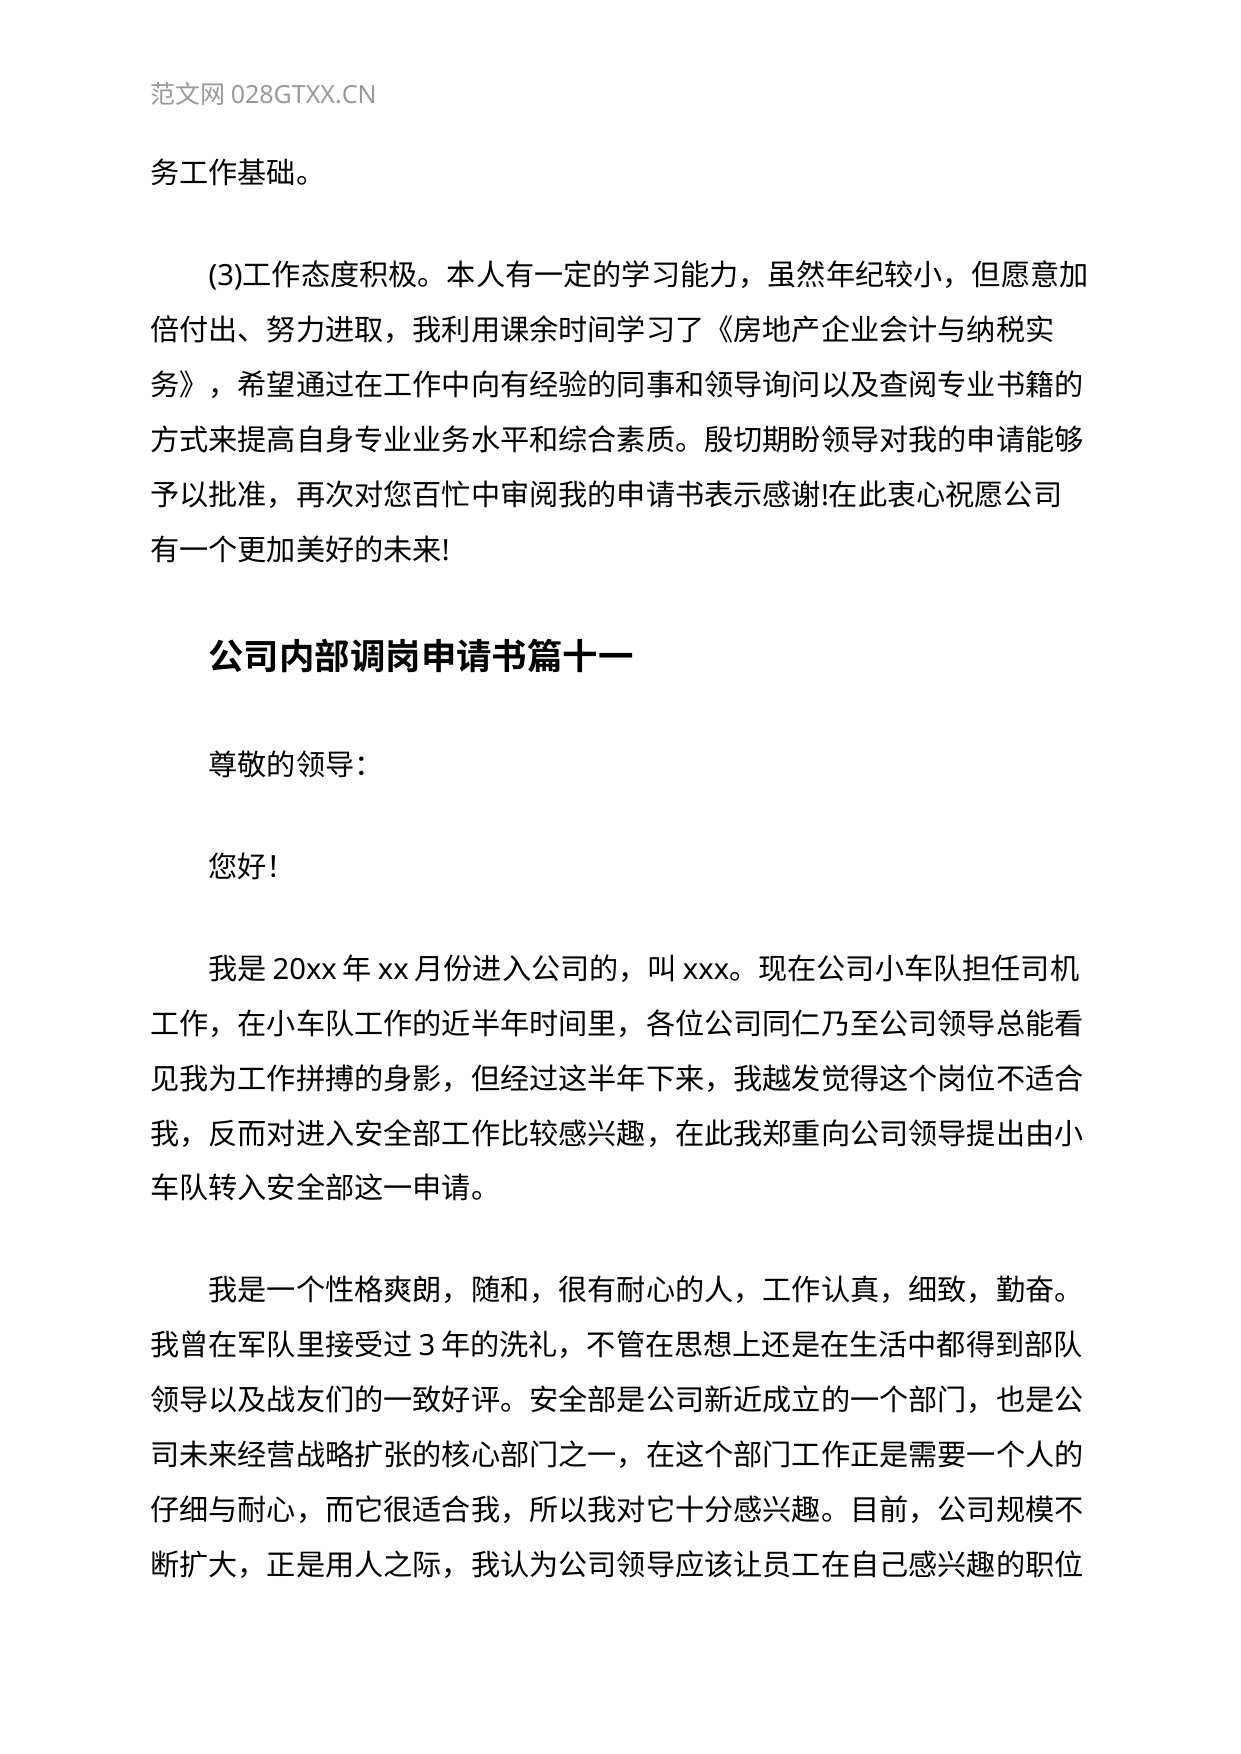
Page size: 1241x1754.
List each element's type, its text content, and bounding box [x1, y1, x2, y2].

text 我是20xx年xx月份进入公司的，叫xxx。现在公司小车队担任司机工作，在小车队工作的近半年时间里，各位公司同仁乃至公司领导总能看见我为工作拼搏的身影，但经过这半年下来，我越发觉得这个岗位不适合我，反而对进入安全部工作比较感兴趣，在此我郑重向公司领导提出由小车队转入安全部这一申请。 [150, 945, 1090, 1207]
text 尊敬的领导： [150, 742, 1090, 784]
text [150, 150, 1090, 192]
text (3)工作态度积极。本人有一定的学习能力，虽然年纪较小，但愿意加倍付出、努力进取，我利用课余时间学习了《房地产企业会计与纳税实务》，希望通过在工作中向有经验的同事和领导询问以及查阅专业书籍的方式来提高自身专业业务水平和综合素质。殷切期盼领导对我的申请能够予以批准，再次对您百忙中审阅我的申请书表示感谢!在此衷心祝愿公司有一个更加美好的未来! [150, 252, 1090, 569]
text 您好！ [150, 844, 1090, 886]
text 公司内部调岗申请书篇十一 [150, 628, 1090, 680]
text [150, 1267, 1090, 1584]
